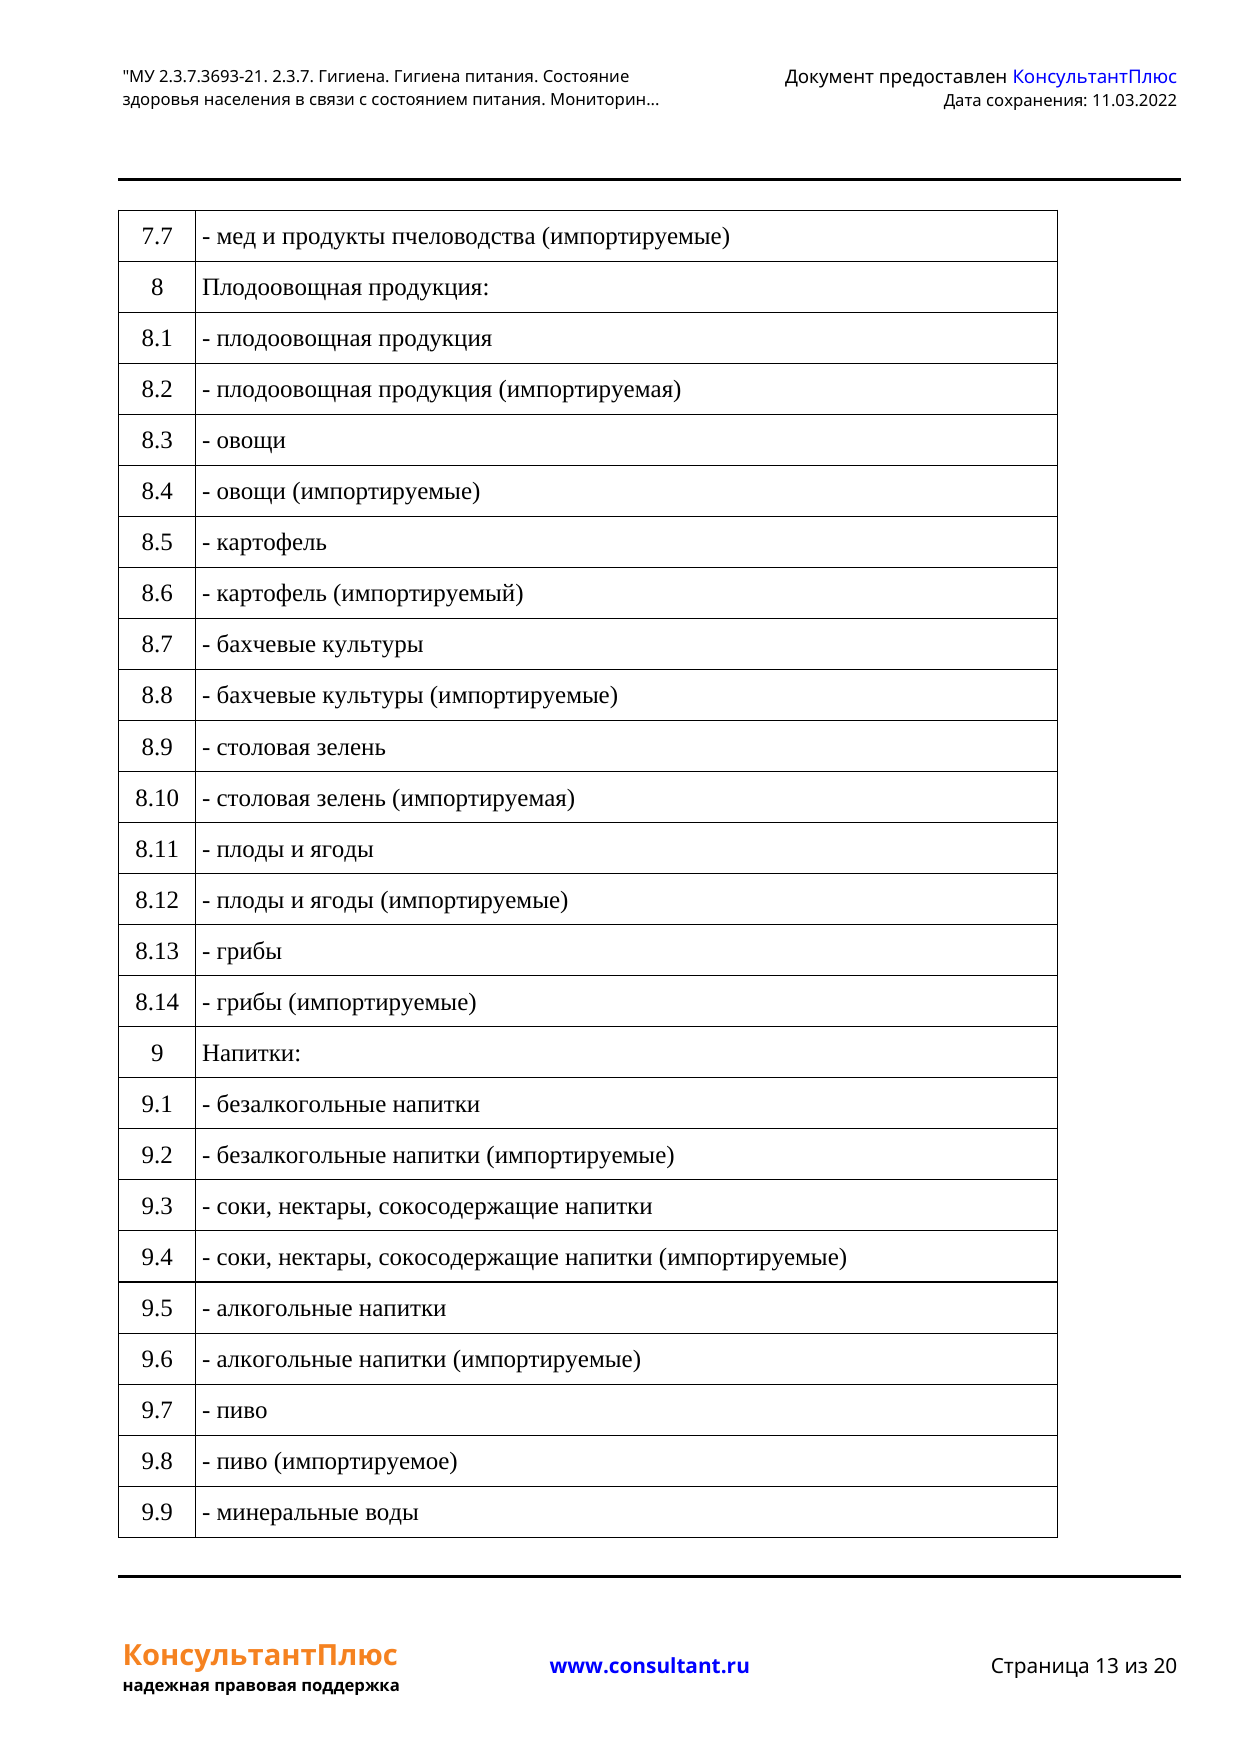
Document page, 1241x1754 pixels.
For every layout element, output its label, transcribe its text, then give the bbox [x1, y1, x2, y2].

table_cell 9.9 [119, 1487, 195, 1537]
table_cell 9.8 [119, 1436, 195, 1486]
table_cell - грибы [196, 925, 1057, 975]
table_cell - картофель [196, 517, 1057, 567]
table_cell - безалкогольные напитки (импортируемые) [196, 1129, 1057, 1179]
table_cell - плоды и ягоды (импортируемые) [196, 874, 1057, 924]
table_cell 8.2 [119, 364, 195, 414]
table_cell - алкогольные напитки (импортируемые) [196, 1334, 1057, 1383]
table_cell - мед и продукты пчеловодства (импортируемые) [196, 211, 1057, 261]
table_cell - плодоовощная продукция [196, 313, 1057, 363]
table_cell - безалкогольные напитки [196, 1078, 1057, 1128]
table_cell 8.10 [119, 772, 195, 822]
table_cell 8.1 [119, 313, 195, 363]
table_cell - соки, нектары, сокосодержащие напитки (импортируемые) [196, 1231, 1057, 1281]
table_cell - картофель (импортируемый) [196, 568, 1057, 618]
table_cell 8.14 [119, 976, 195, 1026]
table_cell 8.4 [119, 466, 195, 516]
table_cell 8.11 [119, 823, 195, 873]
table_cell - минеральные воды [196, 1487, 1057, 1537]
table_cell 9.6 [119, 1334, 195, 1383]
table_cell 8.13 [119, 925, 195, 975]
table_cell - овощи (импортируемые) [196, 466, 1057, 516]
table_cell Напитки: [196, 1027, 1057, 1077]
table_cell - алкогольные напитки [196, 1283, 1057, 1332]
table_cell 9 [119, 1027, 195, 1077]
table_cell - плодоовощная продукция (импортируемая) [196, 364, 1057, 414]
table_cell 9.7 [119, 1385, 195, 1434]
table_cell - пиво [196, 1385, 1057, 1434]
table_cell 8.8 [119, 670, 195, 720]
table_cell - бахчевые культуры [196, 619, 1057, 669]
table_cell 9.2 [119, 1129, 195, 1179]
table_cell 8.5 [119, 517, 195, 567]
table_cell - грибы (импортируемые) [196, 976, 1057, 1026]
table_cell 8.3 [119, 415, 195, 465]
table_cell 8.7 [119, 619, 195, 669]
table_cell 9.3 [119, 1180, 195, 1230]
table_cell - столовая зелень (импортируемая) [196, 772, 1057, 822]
table_cell - столовая зелень [196, 721, 1057, 771]
table_cell 8.12 [119, 874, 195, 924]
table_cell - овощи [196, 415, 1057, 465]
table_cell - бахчевые культуры (импортируемые) [196, 670, 1057, 720]
table_cell - соки, нектары, сокосодержащие напитки [196, 1180, 1057, 1230]
table_cell - пиво (импортируемое) [196, 1436, 1057, 1486]
table_cell 8 [119, 262, 195, 312]
table_cell 9.1 [119, 1078, 195, 1128]
table_cell 9.5 [119, 1283, 195, 1332]
table_cell - плоды и ягоды [196, 823, 1057, 873]
table_cell 8.9 [119, 721, 195, 771]
table_cell Плодоовощная продукция: [196, 262, 1057, 312]
table_cell 8.6 [119, 568, 195, 618]
table_cell 9.4 [119, 1231, 195, 1281]
table_cell 7.7 [119, 211, 195, 261]
